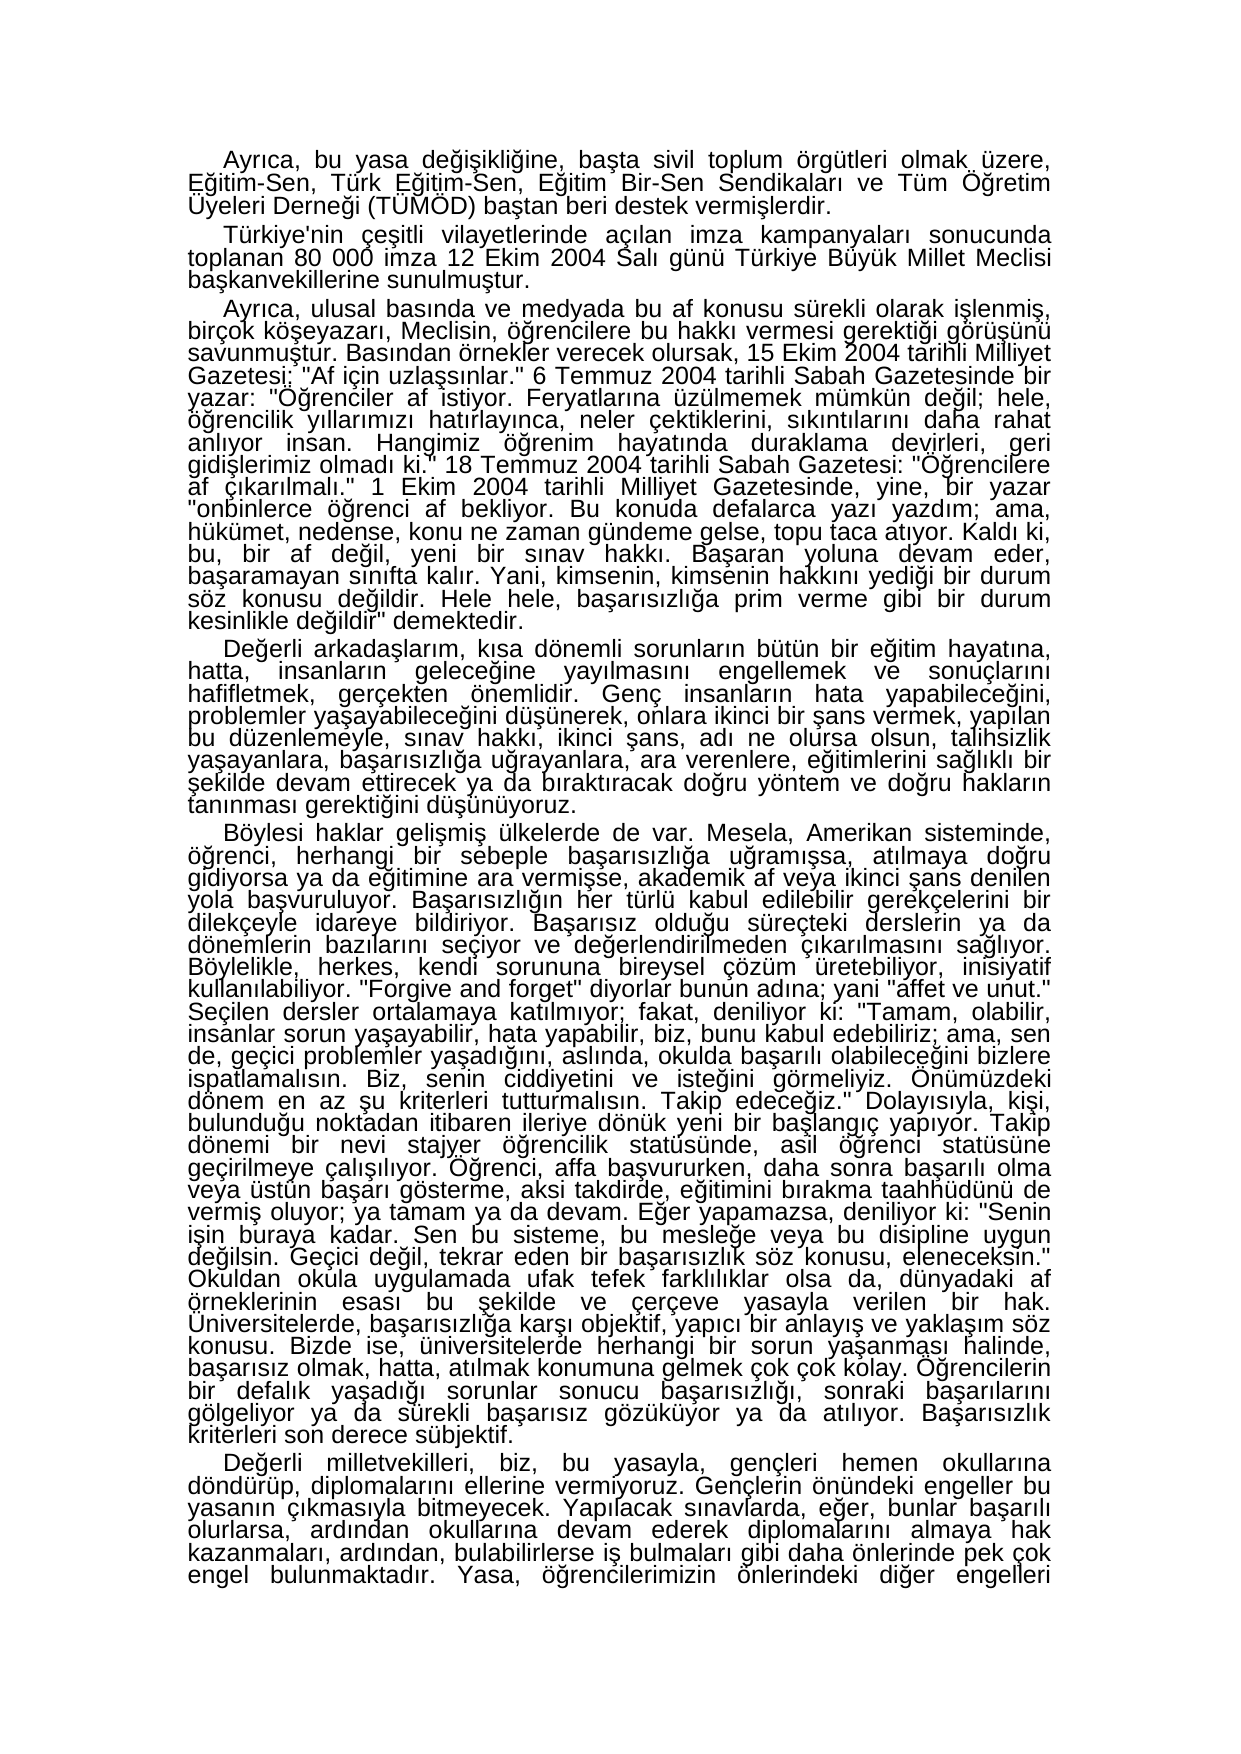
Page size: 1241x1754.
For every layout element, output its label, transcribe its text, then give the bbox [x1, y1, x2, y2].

text Türkiye'nin çeşitli vilayetlerinde açılan imza kampanyaları sonucunda toplanan 80 000 imza 12 Ekim 2004 Salı günü Türkiye Büyük Millet Meclisi başkanvekillerine sunulmuştur. [187, 225, 1053, 293]
text Ayrıca, ulusal basında ve medyada bu af konusu sürekli olarak işlenmiş, birçok köşeyazarı, Meclisin, öğrencilere bu hakkı vermesi gerektiği görüşünü savunmuştur. Basından örnekler verecek olursak, 15 Ekim 2004 tarihli Milliyet Gazetesi: "Af için uzlaşsınlar." 6 Temmuz 2004 tarihli Sabah Gazetesinde bir yazar: "Öğrenciler af istiyor. Feryatlarına üzülmemek mümkün değil; hele, öğrencilik yıllarımızı hatırlayınca, neler çektiklerini, sıkıntılarını daha rahat anlıyor insan. Hangimiz öğrenim hayatında duraklama devirleri, geri gidişlerimiz olmadı ki." 18 Temmuz 2004 tarihli Sabah Gazetesi: "Öğrencilere af çıkarılmalı." 1 Ekim 2004 tarihli Milliyet Gazetesinde, yine, bir yazar "onbinlerce öğrenci af bekliyor. Bu konuda defalarca yazı yazdım; ama, hükümet, nedense, konu ne zaman gündeme gelse, topu taca atıyor. Kaldı ki, bu, bir af değil, yeni bir sınav hakkı. Başaran yoluna devam eder, başaramayan sınıfta kalır. Yani, kimsenin, kimsenin hakkını yediği bir durum söz konusu değildir. Hele hele, başarısızlığa prim verme gibi bir durum kesinlikle değildir" demektedir. [187, 299, 1053, 634]
text Değerli arkadaşlarım, kısa dönemli sorunların bütün bir eğitim hayatına, hatta, insanların geleceğine yayılmasını engellemek ve sonuçlarını hafifletmek, gerçekten önemlidir. Genç insanların hata yapabileceğini, problemler yaşayabileceğini düşünerek, onlara ikinci bir şans vermek, yapılan bu düzenlemeyle, sınav hakkı, ikinci şans, adı ne olursa olsun, talihsizlik yaşayanlara, başarısızlığa uğrayanlara, ara verenlere, eğitimlerini sağlıklı bir şekilde devam ettirecek ya da bıraktıracak doğru yöntem ve doğru hakların tanınması gerektiğini düşünüyoruz. [187, 640, 1053, 818]
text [187, 1454, 1053, 1588]
text Ayrıca, bu yasa değişikliğine, başta sivil toplum örgütleri olmak üzere, Eğitim-Sen, Türk Eğitim-Sen, Eğitim Bir-Sen Sendikaları ve Tüm Öğretim Üyeleri Derneği (TÜMÖD) baştan beri destek vermişlerdir. [187, 150, 1053, 219]
text Böylesi haklar gelişmiş ülkelerde de var. Mesela, Amerikan sisteminde, öğrenci, herhangi bir sebeple başarısızlığa uğramışsa, atılmaya doğru gidiyorsa ya da eğitimine ara vermişse, akademik af veya ikinci şans denilen yola başvuruluyor. Başarısızlığın her türlü kabul edilebilir gerekçelerini bir dilekçeyle idareye bildiriyor. Başarısız olduğu süreçteki derslerin ya da dönemlerin bazılarını seçiyor ve değerlendirilmeden çıkarılmasını sağlıyor. Böylelikle, herkes, kendi sorununa bireysel çözüm üretebiliyor, inisiyatif kullanılabiliyor. "Forgive and forget" diyorlar bunun adına; yani "affet ve unut." Seçilen dersler ortalamaya katılmıyor; fakat, deniliyor ki: "Tamam, olabilir, insanlar sorun yaşayabilir, hata yapabilir, biz, bunu kabul edebiliriz; ama, sen de, geçici problemler yaşadığını, aslında, okulda başarılı olabileceğini bizlere ispatlamalısın. Biz, senin ciddiyetini ve isteğini görmeliyiz. Önümüzdeki dönem en az şu kriterleri tutturmalısın. Takip edeceğiz." Dolayısıyla, kişi, bulunduğu noktadan itibaren ileriye dönük yeni bir başlangıç yapıyor. Takip dönemi bir nevi stajyer öğrencilik statüsünde, asil öğrenci statüsüne geçirilmeye çalışılıyor. Öğrenci, affa başvururken, daha sonra başarılı olma veya üstün başarı gösterme, aksi takdirde, eğitimini bırakma taahhüdünü de vermiş oluyor; ya tamam ya da devam. Eğer yapamazsa, deniliyor ki: "Senin işin buraya kadar. Sen bu sisteme, bu mesleğe veya bu disipline uygun değilsin. Geçici değil, tekrar eden bir başarısızlık söz konusu, eleneceksin." Okuldan okula uygulamada ufak tefek farklılıklar olsa da, dünyadaki af örneklerinin esası bu şekilde ve çerçeve yasayla verilen bir hak. Üniversitelerde, başarısızlığa karşı objektif, yapıcı bir anlayış ve yaklaşım söz konusu. Bizde ise, üniversitelerde herhangi bir sorun yaşanması halinde, başarısız olmak, hatta, atılmak konumuna gelmek çok çok kolay. Öğrencilerin bir defalık yaşadığı sorunlar sonucu başarısızlığı, sonraki başarılarını gölgeliyor ya da sürekli başarısız gözüküyor ya da atılıyor. Başarısızlık kriterleri son derece sübjektif. [187, 824, 1053, 1448]
